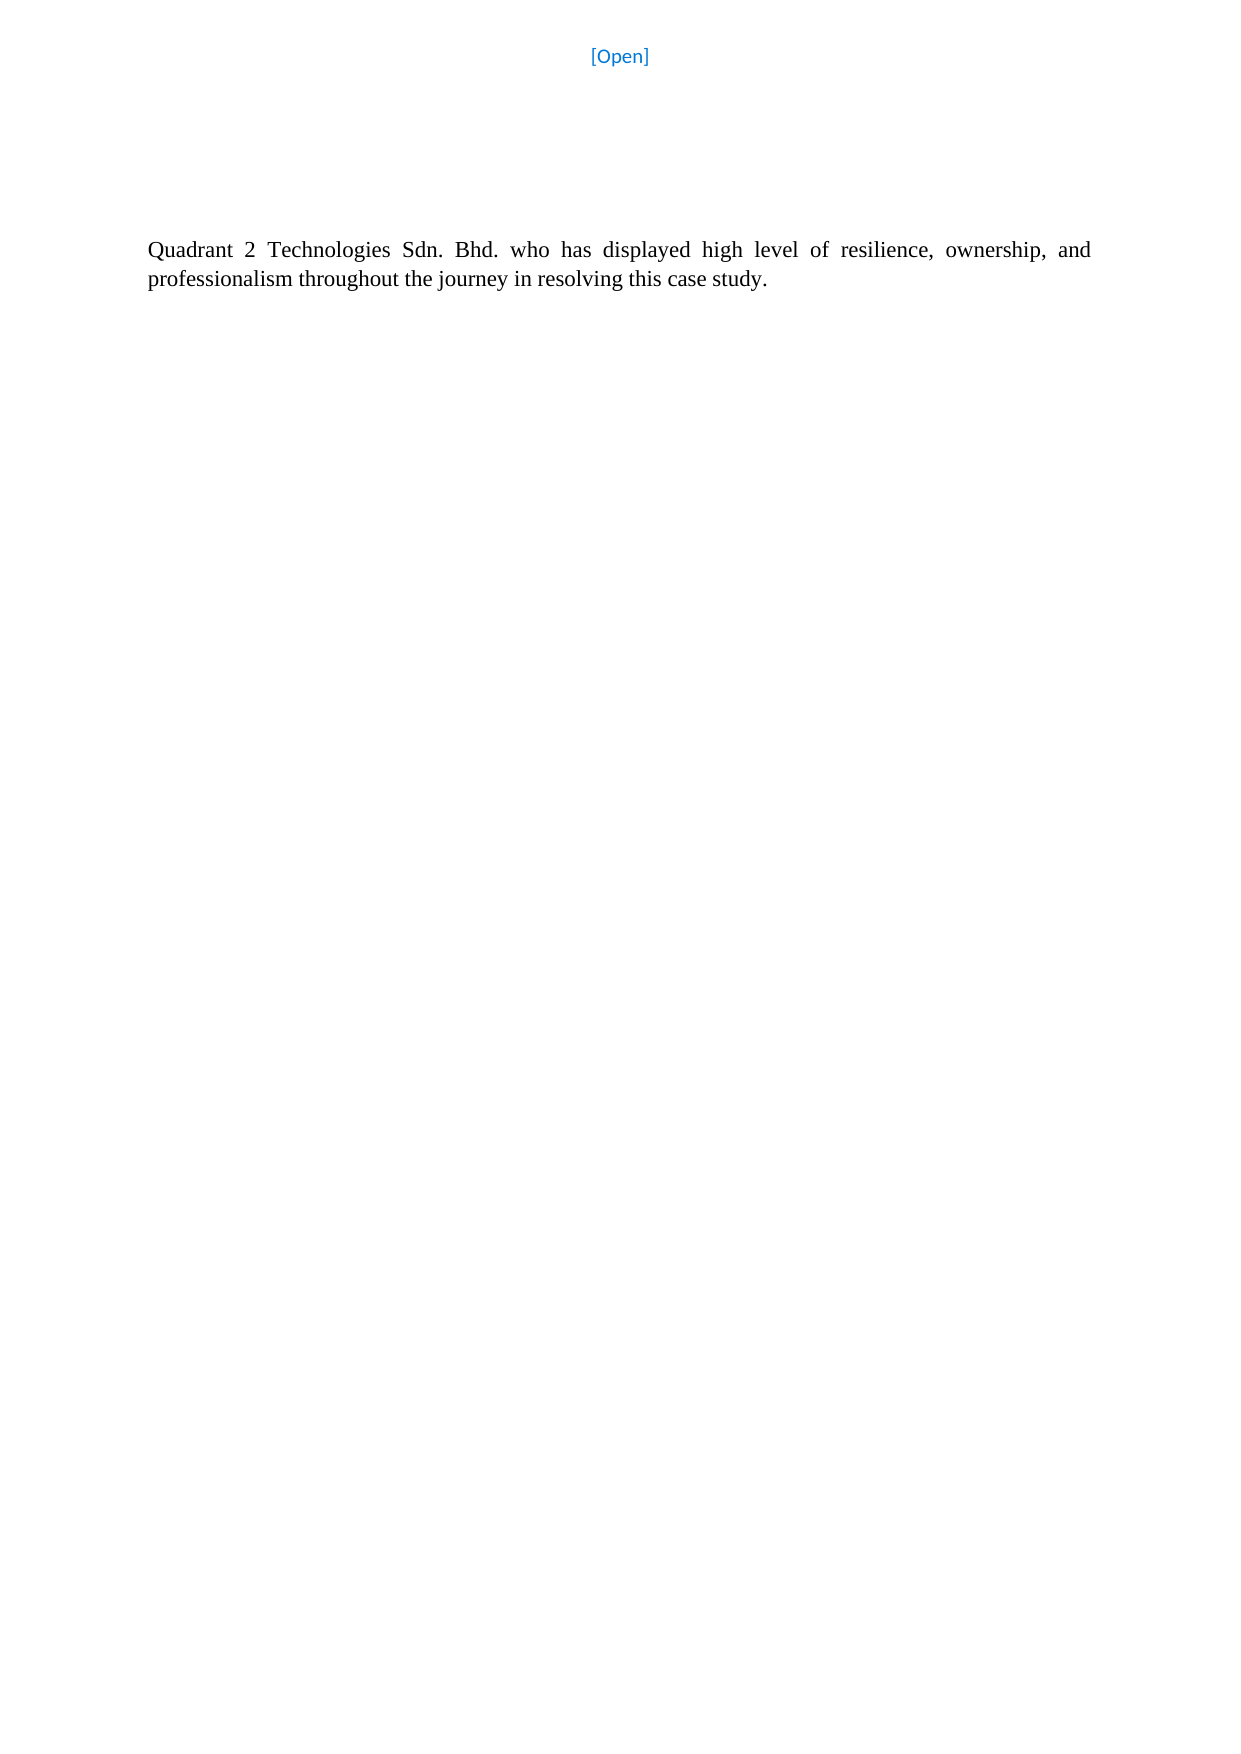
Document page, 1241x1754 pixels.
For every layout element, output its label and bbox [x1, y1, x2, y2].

text [148, 236, 1092, 291]
